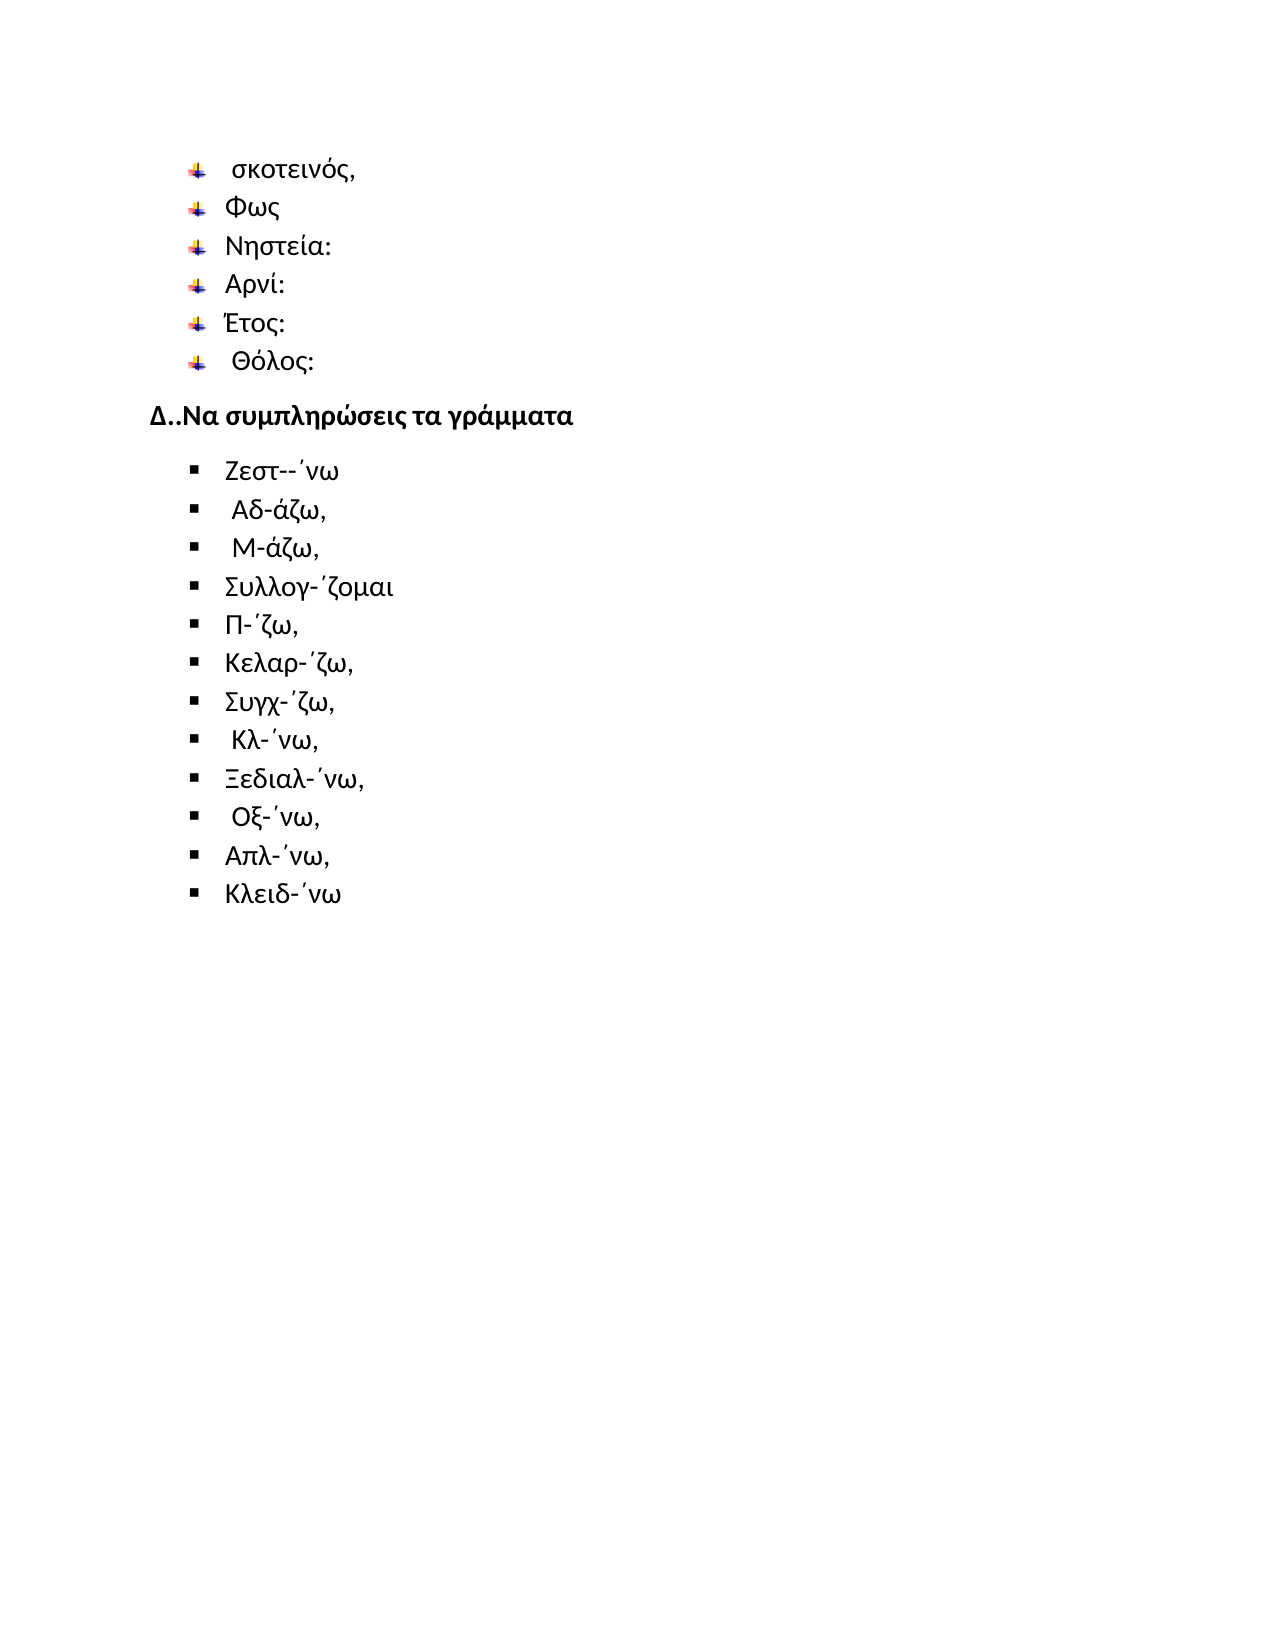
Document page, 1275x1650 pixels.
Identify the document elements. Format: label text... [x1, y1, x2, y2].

list Αρνί: [187, 265, 1125, 301]
list Έτος: [187, 304, 1125, 339]
list Συλλογ-΄ζομαι [187, 568, 1125, 603]
list Αδ-άζω, [187, 491, 1125, 526]
list Κλειδ-΄νω [187, 875, 1125, 911]
picture [188, 238, 206, 256]
list Νηστεία: [187, 227, 1125, 262]
picture [188, 315, 206, 332]
list σκοτεινός, [187, 150, 1125, 186]
picture [188, 200, 206, 217]
picture [188, 161, 206, 179]
list Οξ-΄νω, [187, 798, 1125, 834]
list Μ-άζω, [187, 529, 1125, 565]
list Φως [187, 188, 1125, 224]
list Απλ-΄νω, [187, 837, 1125, 872]
list Π-΄ζω, [187, 606, 1125, 642]
picture [188, 354, 206, 371]
list Ζεστ--΄νω [187, 452, 1125, 488]
list Κελαρ-΄ζω, [187, 644, 1125, 680]
list Κλ-΄νω, [187, 721, 1125, 757]
picture [188, 277, 206, 294]
list Συγχ-΄ζω, [187, 683, 1125, 719]
list Ξεδιαλ-΄νω, [187, 760, 1125, 796]
text Δ..Να συμπληρώσεις τα γράμματα [150, 397, 1125, 433]
list Θόλος: [187, 342, 1125, 378]
